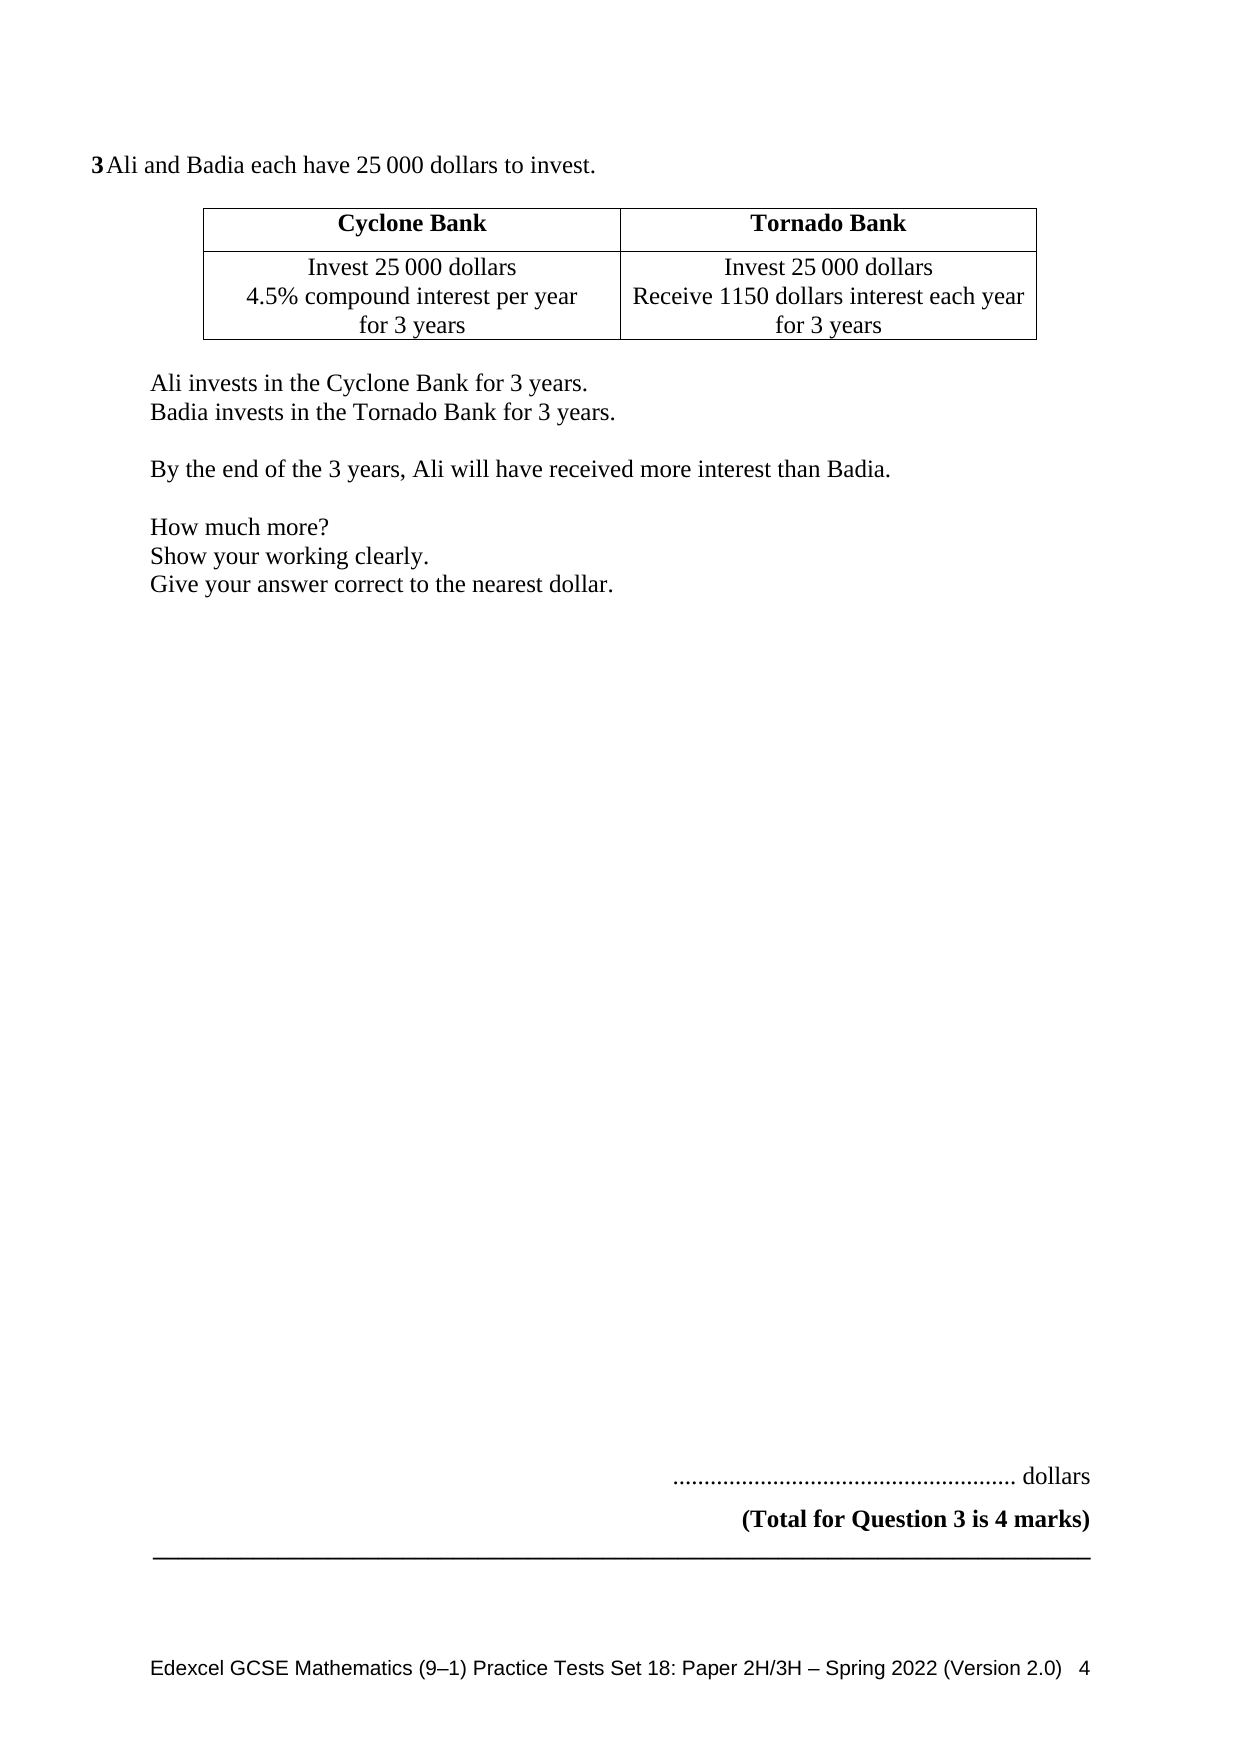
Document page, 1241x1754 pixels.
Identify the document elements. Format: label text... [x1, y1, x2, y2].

text Ali invests in the Cyclone Bank for 3 years. [150, 368, 1090, 397]
text How much more? [150, 512, 1090, 541]
text Badia invests in the Tornado Bank for 3 years. [150, 397, 1090, 426]
text ___________________________________________________________________________ [150, 1533, 1090, 1561]
text 3 Ali and Badia each have 25 000 dollars to invest. [91, 150, 1090, 179]
text Give your answer correct to the nearest dollar. [150, 569, 1090, 598]
text Show your working clearly. [150, 541, 1090, 569]
table_cell Invest 25 000 dollars 4.5% compound interest per year for 3 years [204, 252, 620, 338]
table_header Tornado Bank [621, 209, 1036, 251]
table_cell Invest 25 000 dollars Receive 1150 dollars interest each year for 3 years [621, 252, 1036, 338]
text ....................................................... dollars [150, 1461, 1090, 1489]
text (Total for Question 3 is 4 marks) [150, 1504, 1090, 1533]
text By the end of the 3 years, Ali will have received more interest than Badia. [150, 454, 1090, 483]
table_header Cyclone Bank [204, 209, 620, 251]
